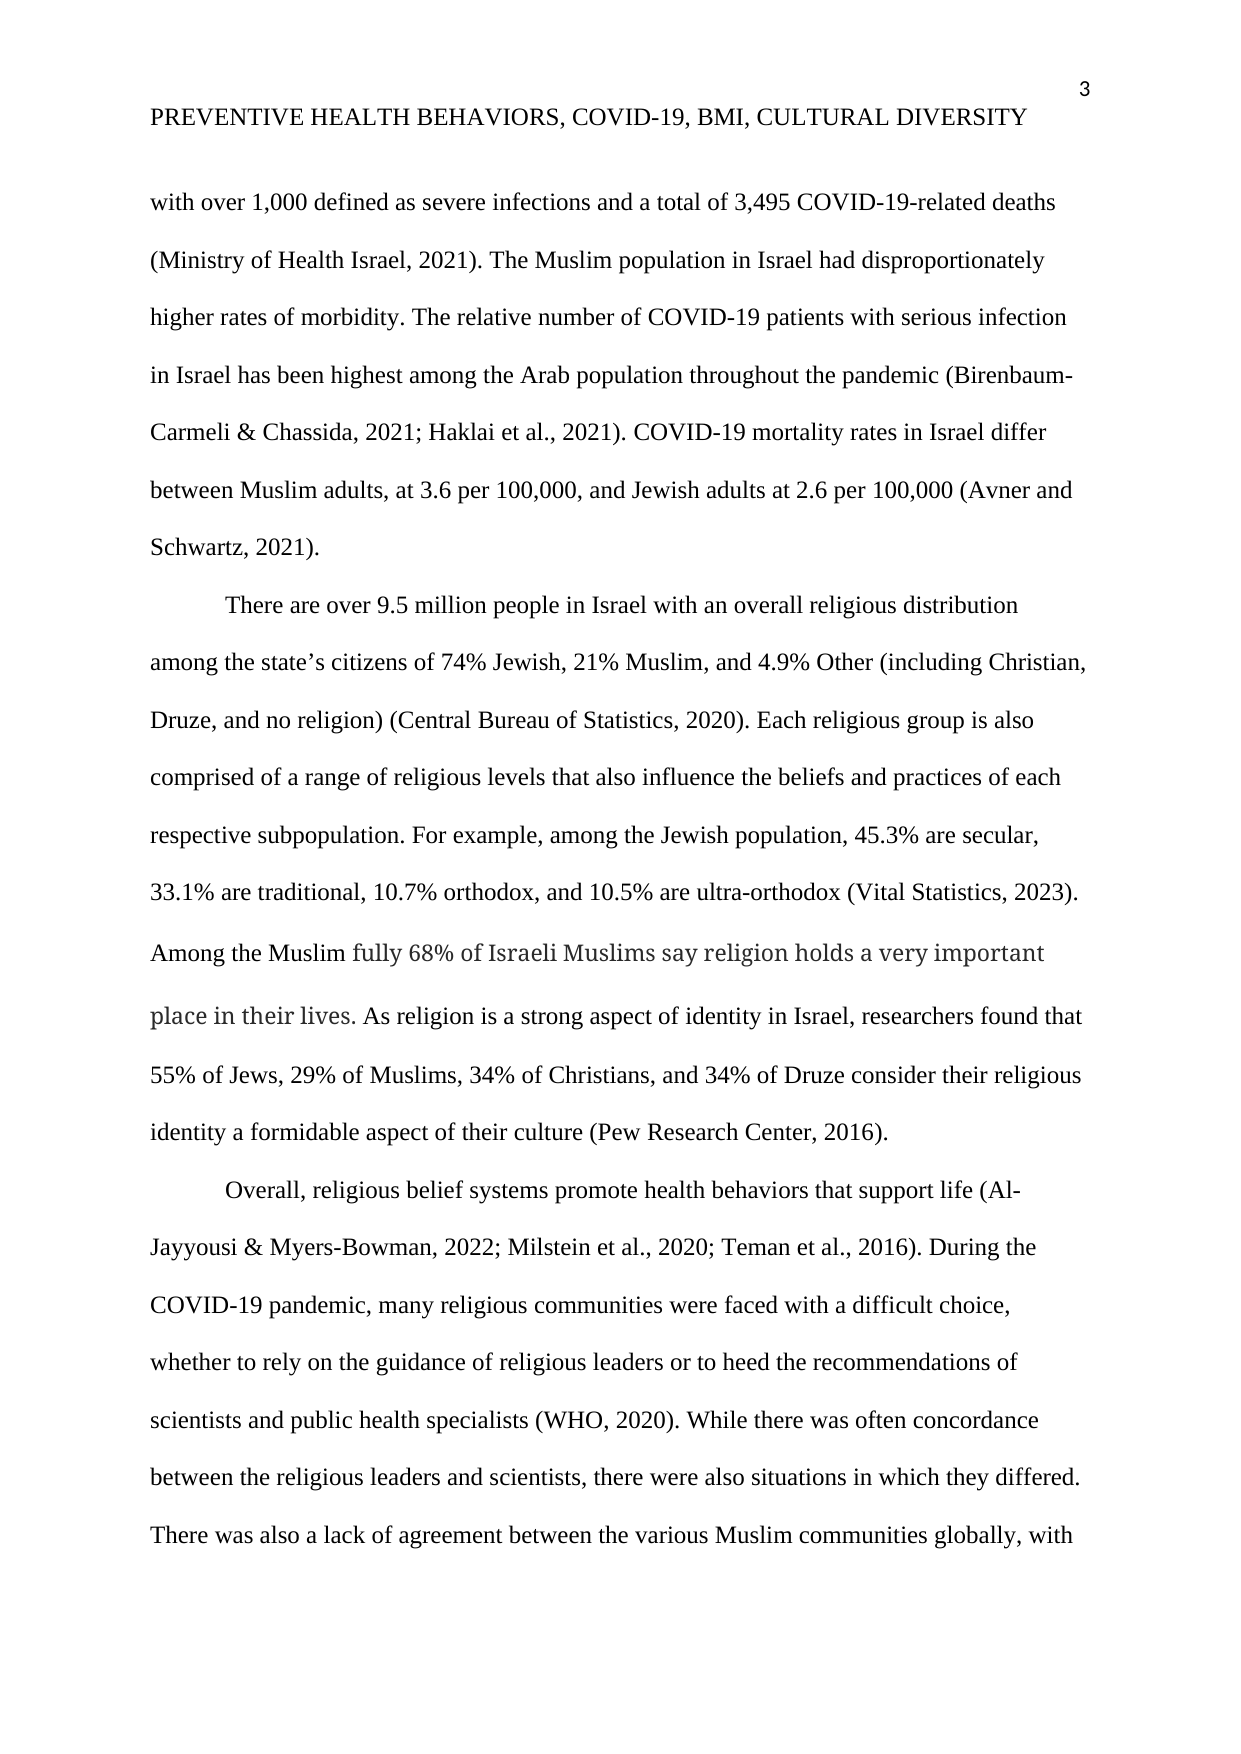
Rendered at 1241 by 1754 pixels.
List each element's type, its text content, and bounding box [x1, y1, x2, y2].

text There are over 9.5 million people in Israel with an overall religious distribution among the state’s citizens of 74% Jewish, 21% Muslim, and 4.9% Other (including Christian, Druze, and no religion) (Central Bureau of Statistics, 2020). Each religious group is also comprised of a range of religious levels that also influence the beliefs and practices of each respective subpopulation. For example, among the Jewish population, 45.3% are secular, 33.1% are traditional, 10.7% orthodox, and 10.5% are ultra-orthodox (Vital Statistics, 2023). Among the Muslim fully 68% of Israeli Muslims say religion holds a very important place in their lives. As religion is a strong aspect of identity in Israel, researchers found that 55% of Jews, 29% of Muslims, 34% of Christians, and 34% of Druze consider their religious identity a formidable aspect of their culture (Pew Research Center, 2016). [150, 590, 1090, 1146]
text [150, 1175, 1090, 1549]
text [150, 187, 1090, 561]
